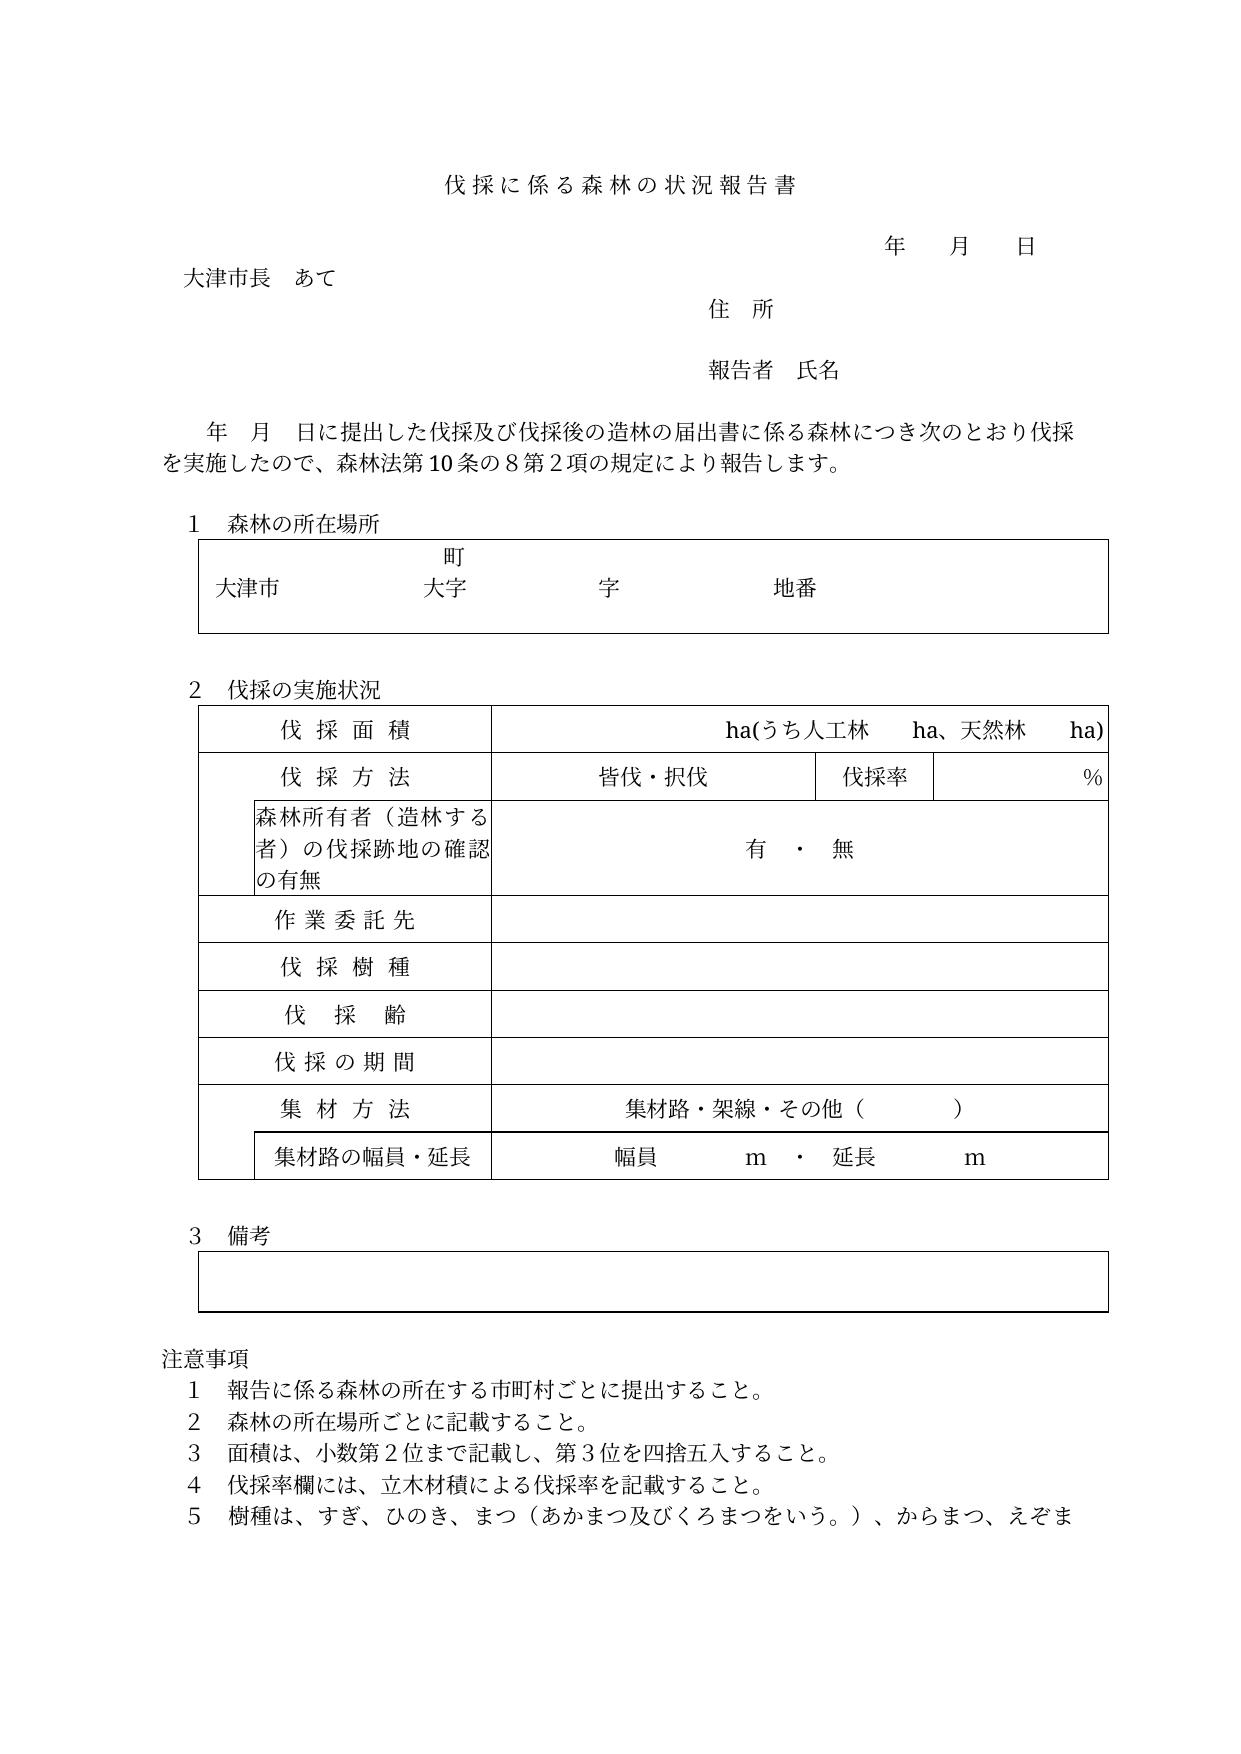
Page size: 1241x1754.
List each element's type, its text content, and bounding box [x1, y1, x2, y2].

table_cell 作業委託先 [199, 896, 491, 942]
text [183, 1499, 1079, 1531]
text １ 報告に係る森林の所在する市町村ごとに提出すること。 [183, 1374, 1079, 1405]
text ４ 伐採率欄には、立木材積による伐採率を記載すること。 [183, 1468, 1079, 1499]
table_cell 伐採齢 [199, 991, 491, 1037]
text ２ 伐採の実施状況 [162, 673, 1079, 705]
table_cell 集材路の幅員・延長 [255, 1133, 491, 1179]
table_cell 皆伐・択伐 [492, 753, 815, 799]
text ２ 森林の所在場所ごとに記載すること。 [183, 1405, 1079, 1437]
table_cell 伐採方法 [199, 753, 491, 799]
text 住 所 [162, 292, 1079, 324]
table_cell 集材方法 [199, 1085, 491, 1131]
table_header 町 大津市 大字 字 地番 [199, 540, 1108, 633]
table_cell [492, 991, 1108, 1037]
table_cell [199, 800, 254, 895]
table_cell [492, 896, 1108, 942]
text ３ 備考 [162, 1219, 1079, 1251]
table_cell [199, 1131, 254, 1179]
text 大津市長 あて [162, 261, 1079, 292]
text ３ 面積は、小数第２位まで記載し、第３位を四捨五入すること。 [183, 1437, 1079, 1468]
table_header 伐採面積 [199, 706, 491, 752]
table_cell 伐採の期間 [199, 1038, 491, 1084]
table_cell 森林所有者（造林する者）の伐採跡地の確認の有無 [255, 801, 491, 895]
table_cell [492, 1038, 1108, 1084]
table_cell 有 ・ 無 [492, 801, 1108, 895]
text 伐 採 に 係 る 森 林 の 状 況 報 告 書 [162, 168, 1079, 199]
table_header [199, 1252, 1108, 1311]
text 注意事項 [162, 1342, 1079, 1374]
text １ 森林の所在場所 [162, 507, 1079, 539]
table_header ha(うち人工林 ha、天然林 ha) [492, 706, 1108, 752]
table_cell 伐採樹種 [199, 943, 491, 989]
table_cell 伐採率 [816, 753, 933, 799]
table_cell [492, 943, 1108, 989]
table_cell 集材路・架線・その他（ ） [492, 1085, 1108, 1131]
table_cell 幅員 ｍ ・ 延長 ｍ [492, 1133, 1108, 1179]
text 年 月 日に提出した伐採及び伐採後の造林の届出書に係る森林につき次のとおり伐採を実施したので、森林法第10条の８第２項の規定により報告します。 [162, 415, 1079, 478]
table_cell ％ [934, 753, 1108, 799]
text 報告者 氏名 [162, 353, 1079, 385]
text 年 月 日 [162, 229, 1079, 261]
